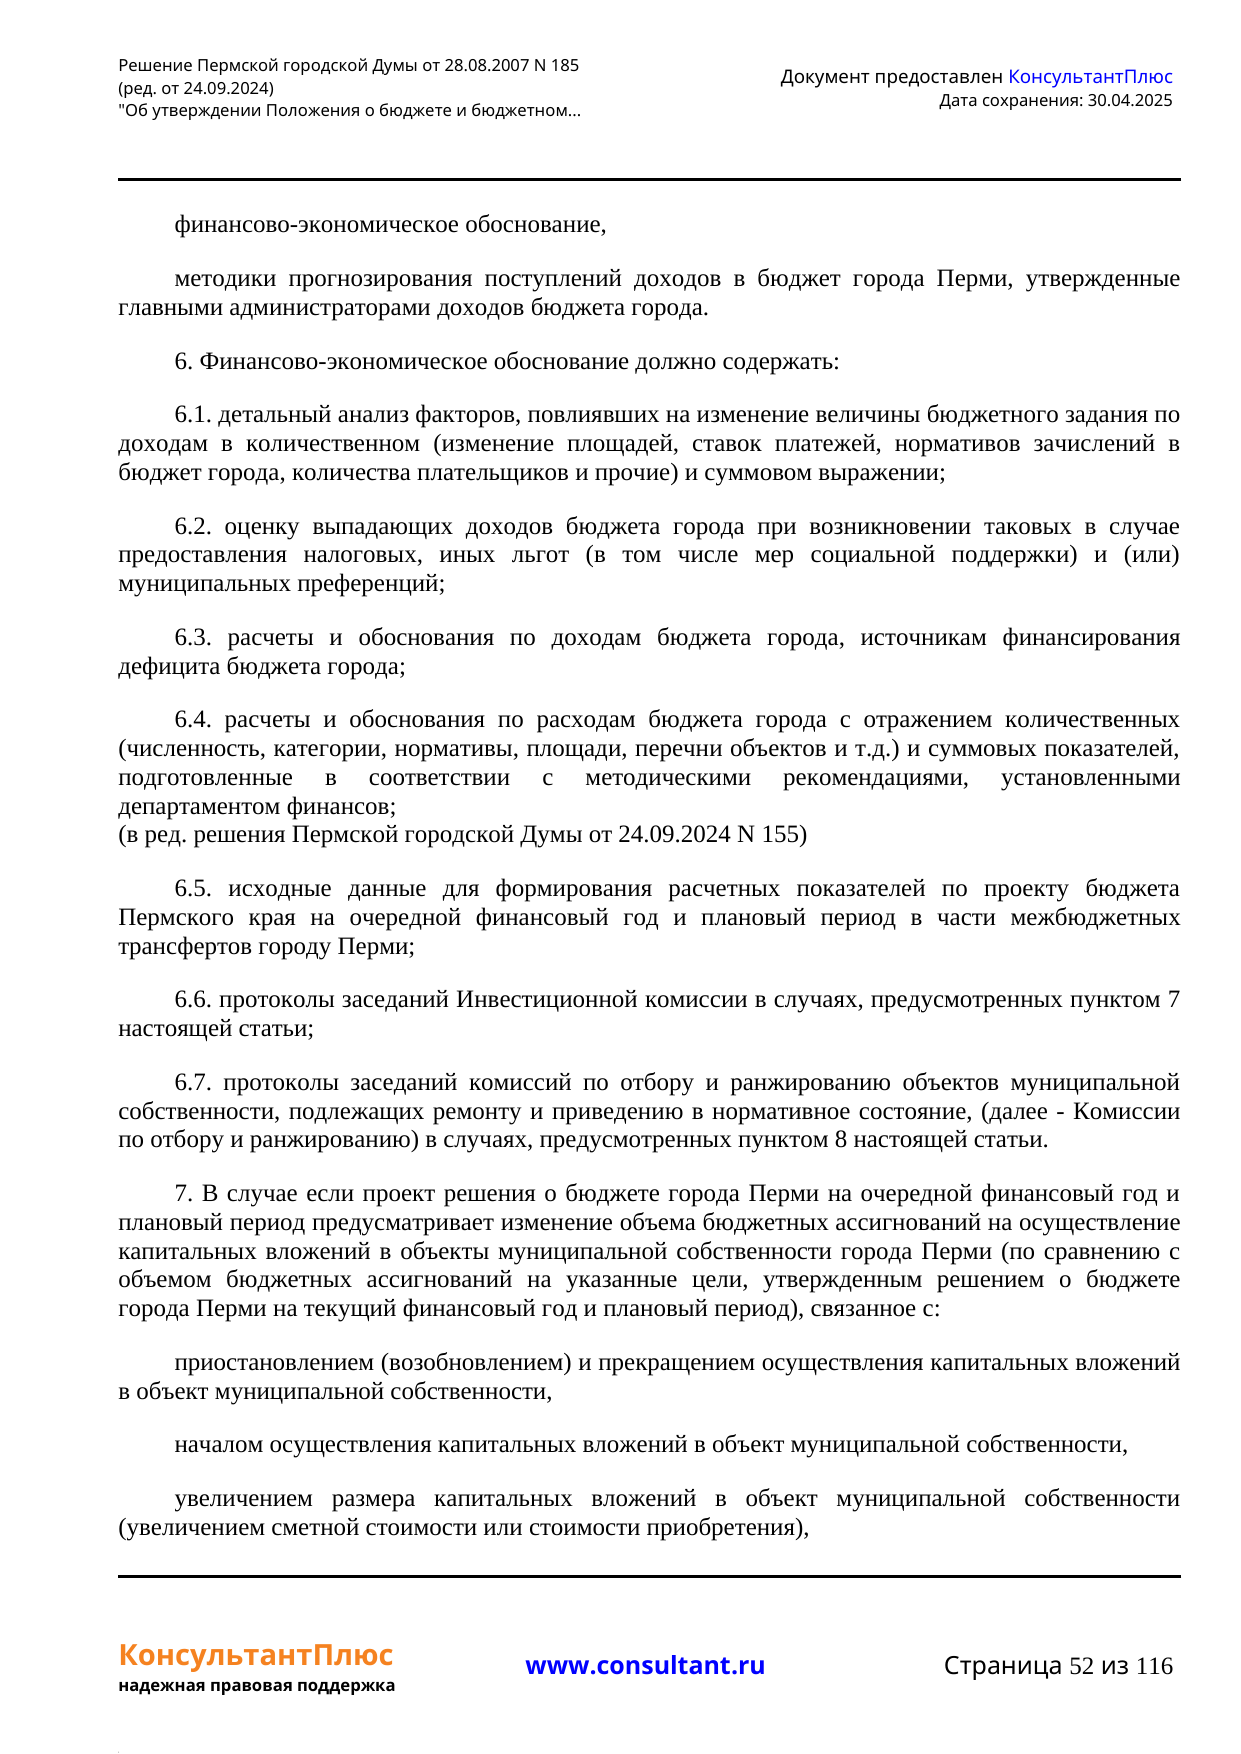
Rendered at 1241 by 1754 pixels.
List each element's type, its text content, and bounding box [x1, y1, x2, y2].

text 6.4. расчеты и обоснования по расходам бюджета города с отражением количественных (численность, категории, нормативы, площади, перечни объектов и т.д.) и суммовых показателей, подготовленные в соответствии с методическими рекомендациями, установленными департаментом финансов; [118, 704, 1181, 819]
text началом осуществления капитальных вложений в объект муниципальной собственности, [118, 1429, 1181, 1458]
text 6. Финансово-экономическое обоснование должно содержать: [118, 346, 1181, 374]
text 6.5. исходные данные для формирования расчетных показателей по проекту бюджета Пермского края на очередной финансовый год и плановый период в части межбюджетных трансфертов городу Перми; [118, 873, 1181, 959]
text 7. В случае если проект решения о бюджете города Перми на очередной финансовый год и плановый период предусматривает изменение объема бюджетных ассигнований на осуществление капитальных вложений в объекты муниципальной собственности города Перми (по сравнению с объемом бюджетных ассигнований на указанные цели, утвержденным решением о бюджете города Перми на текущий финансовый год и плановый период), связанное с: [118, 1178, 1181, 1322]
text финансово-экономическое обоснование, [118, 209, 1181, 238]
text 6.2. оценку выпадающих доходов бюджета города при возникновении таковых в случае предоставления налоговых, иных льгот (в том числе мер социальной поддержки) и (или) муниципальных преференций; [118, 511, 1181, 597]
text методики прогнозирования поступлений доходов в бюджет города Перми, утвержденные главными администраторами доходов бюджета города. [118, 263, 1181, 321]
text приостановлением (возобновлением) и прекращением осуществления капитальных вложений в объект муниципальной собственности, [118, 1347, 1181, 1404]
text 6.7. протоколы заседаний комиссий по отбору и ранжированию объектов муниципальной собственности, подлежащих ремонту и приведению в нормативное состояние, (далее - Комиссии по отбору и ранжированию) в случаях, предусмотренных пунктом 8 настоящей статьи. [118, 1067, 1181, 1153]
text 6.6. протоколы заседаний Инвестиционной комиссии в случаях, предусмотренных пунктом 7 настоящей статьи; [118, 984, 1181, 1042]
text 6.3. расчеты и обоснования по доходам бюджета города, источникам финансирования дефицита бюджета города; [118, 622, 1181, 679]
text (в ред. решения Пермской городской Думы от 24.09.2024 N 155) [118, 819, 1181, 848]
text 6.1. детальный анализ факторов, повлиявших на изменение величины бюджетного задания по доходам в количественном (изменение площадей, ставок платежей, нормативов зачислений в бюджет города, количества плательщиков и прочие) и суммовом выражении; [118, 399, 1181, 486]
text увеличением размера капитальных вложений в объект муниципальной собственности (увеличением сметной стоимости или стоимости приобретения), [118, 1483, 1181, 1541]
